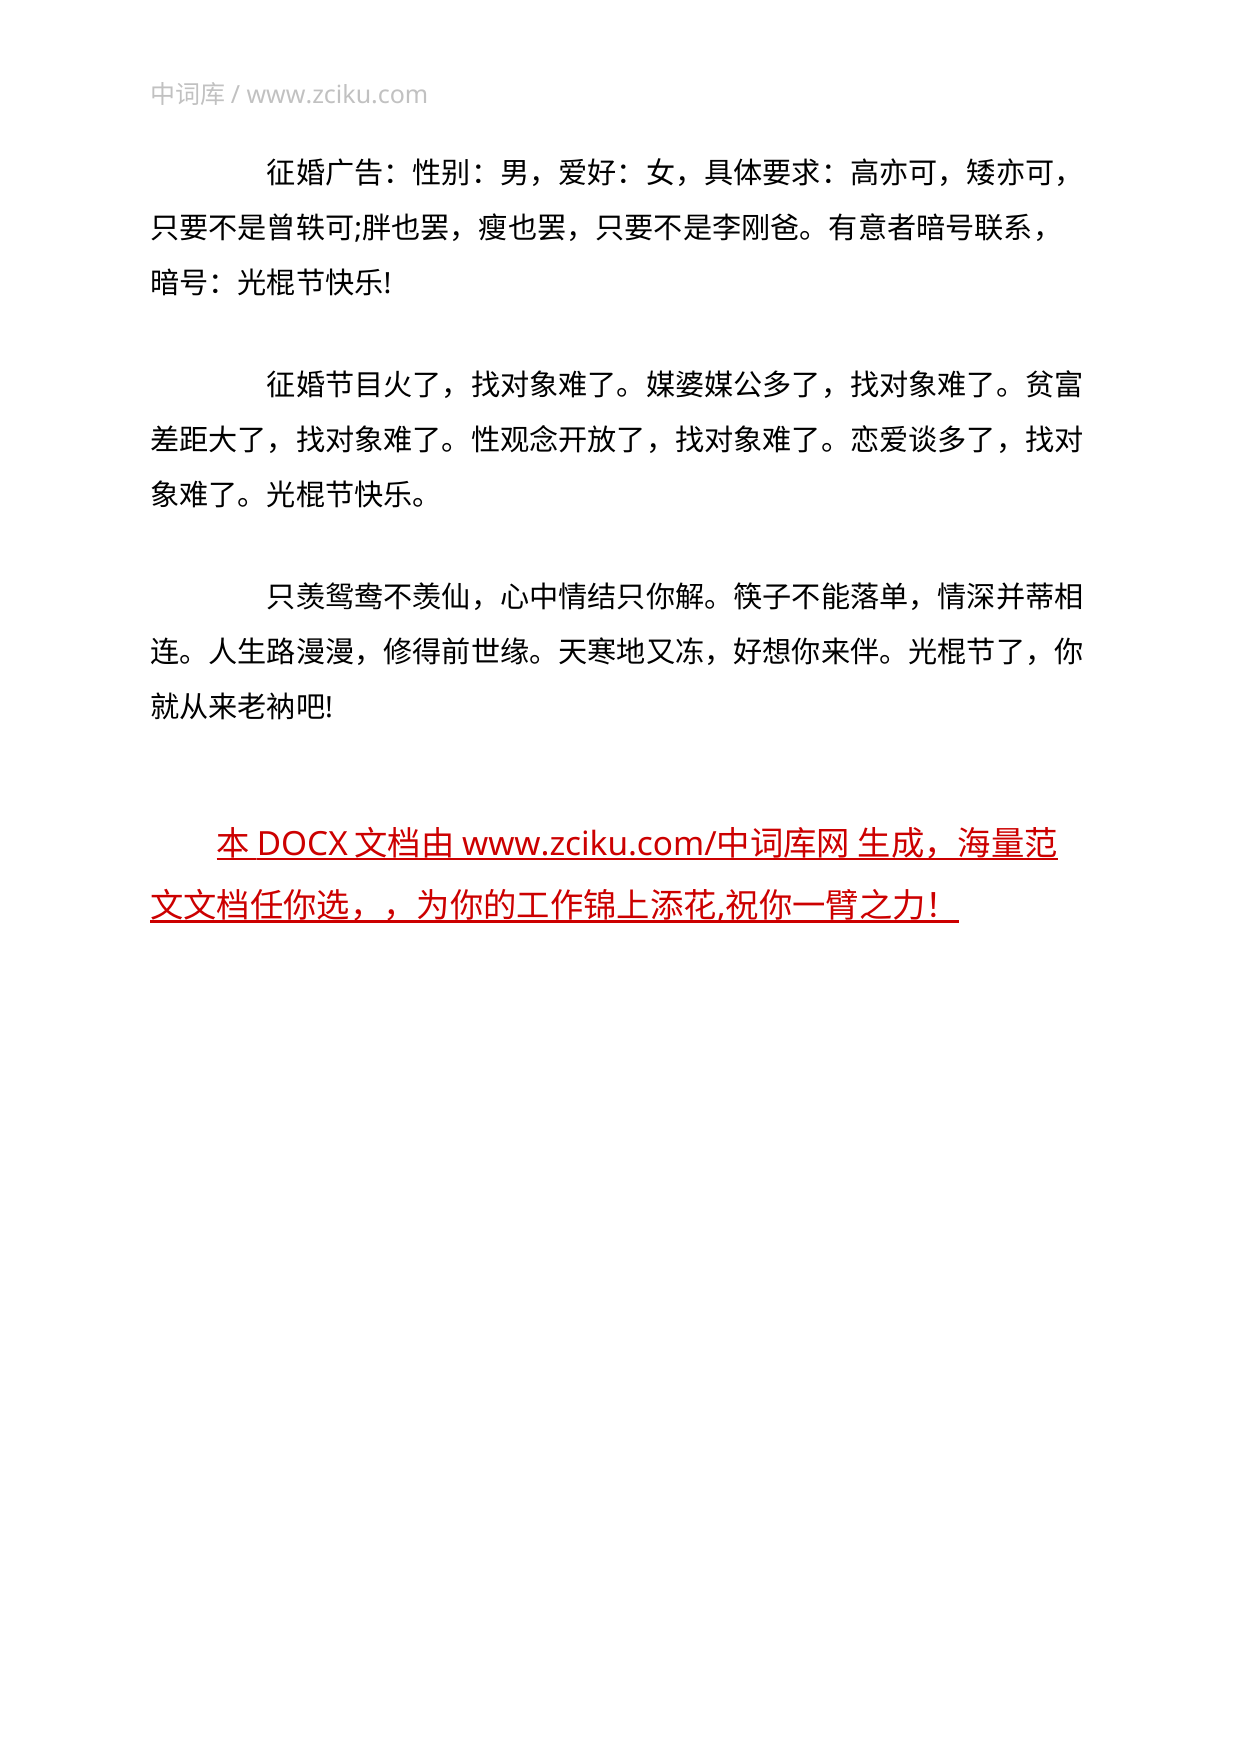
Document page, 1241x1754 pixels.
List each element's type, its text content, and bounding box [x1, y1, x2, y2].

text 征婚节目火了，找对象难了。媒婆媒公多了，找对象难了。贫富差距大了，找对象难了。性观念开放了，找对象难了。恋爱谈多了，找对象难了。光棍节快乐。 [150, 362, 1090, 514]
text 只羡鸳鸯不羡仙，心中情结只你解。筷子不能落单，情深并蒂相连。人生路漫漫，修得前世缘。天寒地又冻，好想你来伴。光棍节了，你就从来老衲吧! [150, 573, 1090, 726]
text 征婚广告：性别：男，爱好：女，具体要求：高亦可，矮亦可，只要不是曾轶可;胖也罢，瘦也罢，只要不是李刚爸。有意者暗号联系，暗号：光棍节快乐! [150, 150, 1090, 302]
text 本DOCX文档由 www.zciku.com/中词库网 生成，海量范文文档任你选，，为你的工作锦上添花,祝你一臂之力！ [150, 816, 1090, 928]
